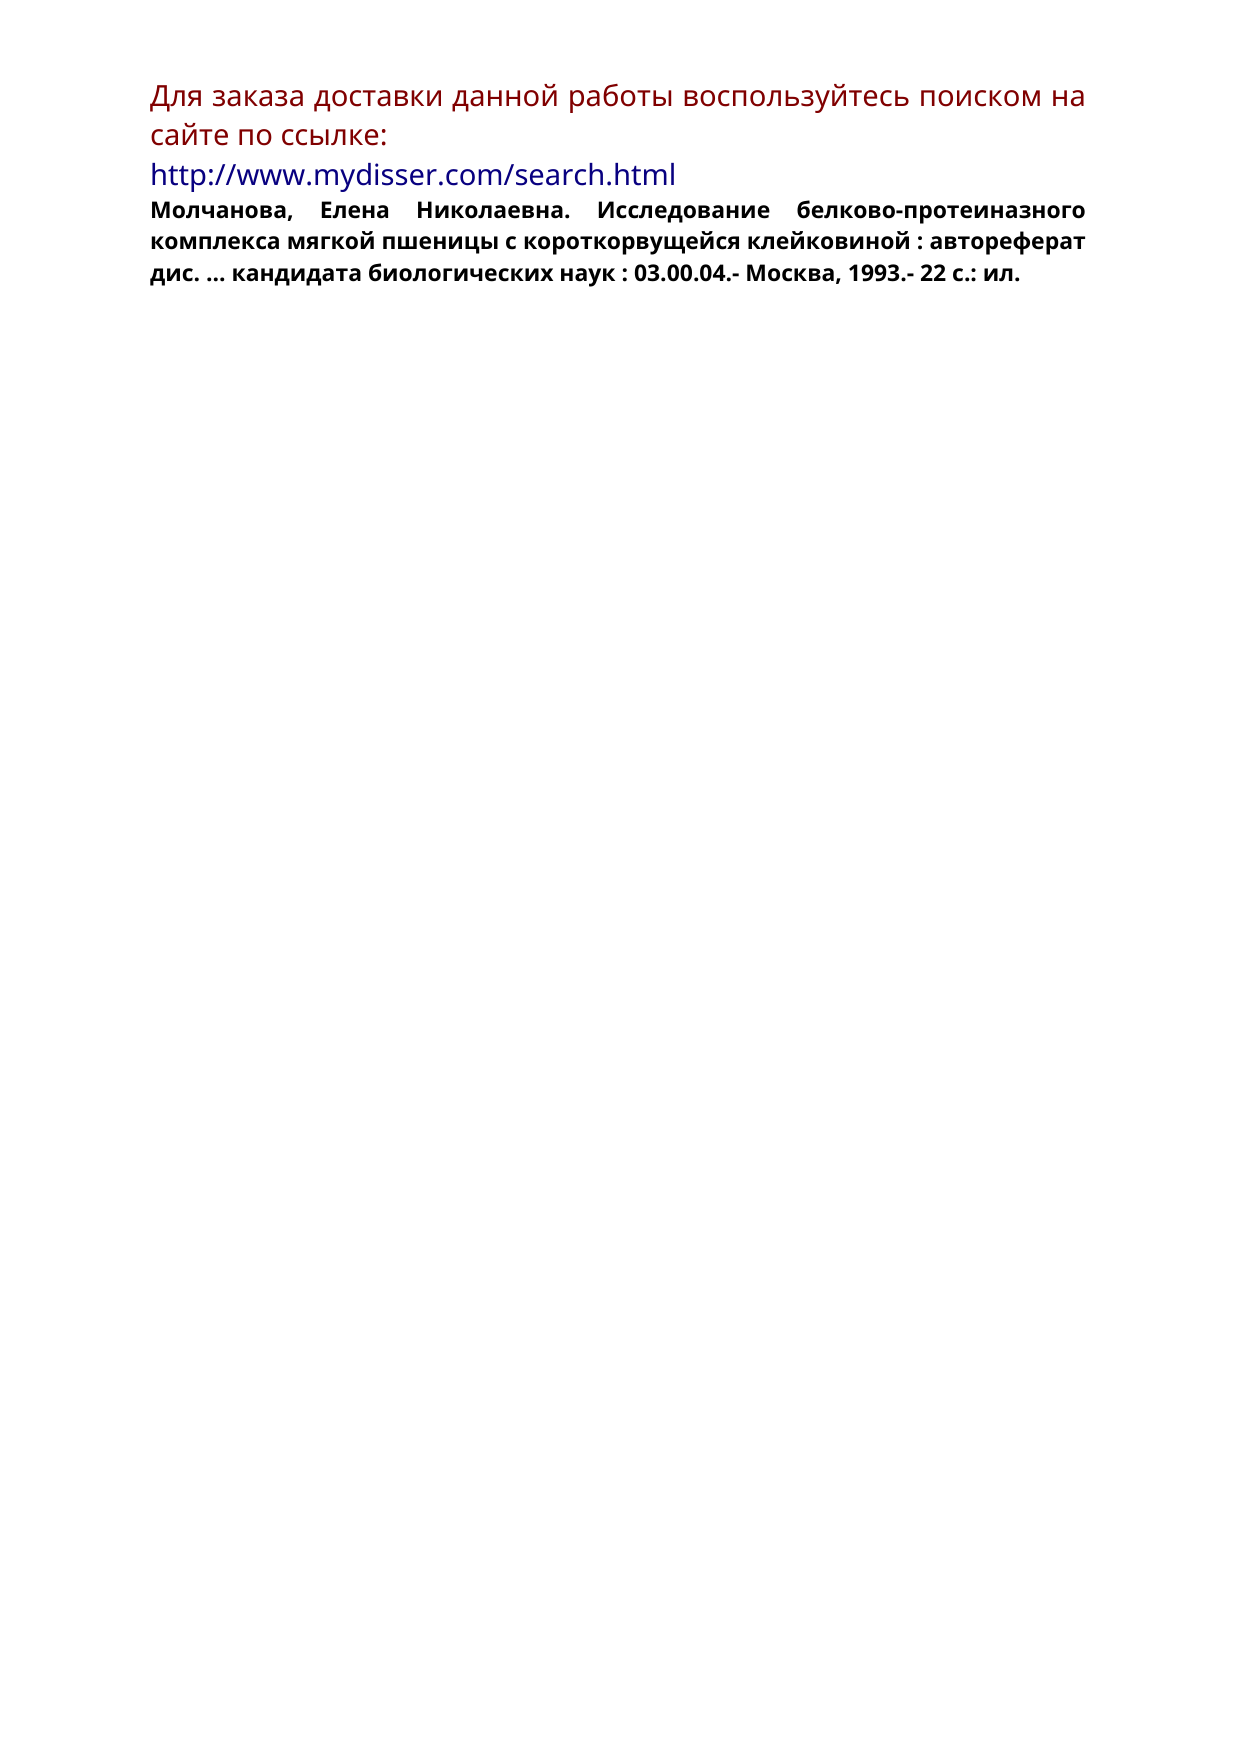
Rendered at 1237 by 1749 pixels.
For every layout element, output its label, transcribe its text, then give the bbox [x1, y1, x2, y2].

text Молчанова, Елена Николаевна. Исследование белково-протеиназного комплекса мягкой пшеницы с короткорвущейся клейковиной : автореферат дис. ... кандидата биологических наук : 03.00.04.- Москва, 1993.- 22 с.: ил. [150, 194, 1086, 288]
